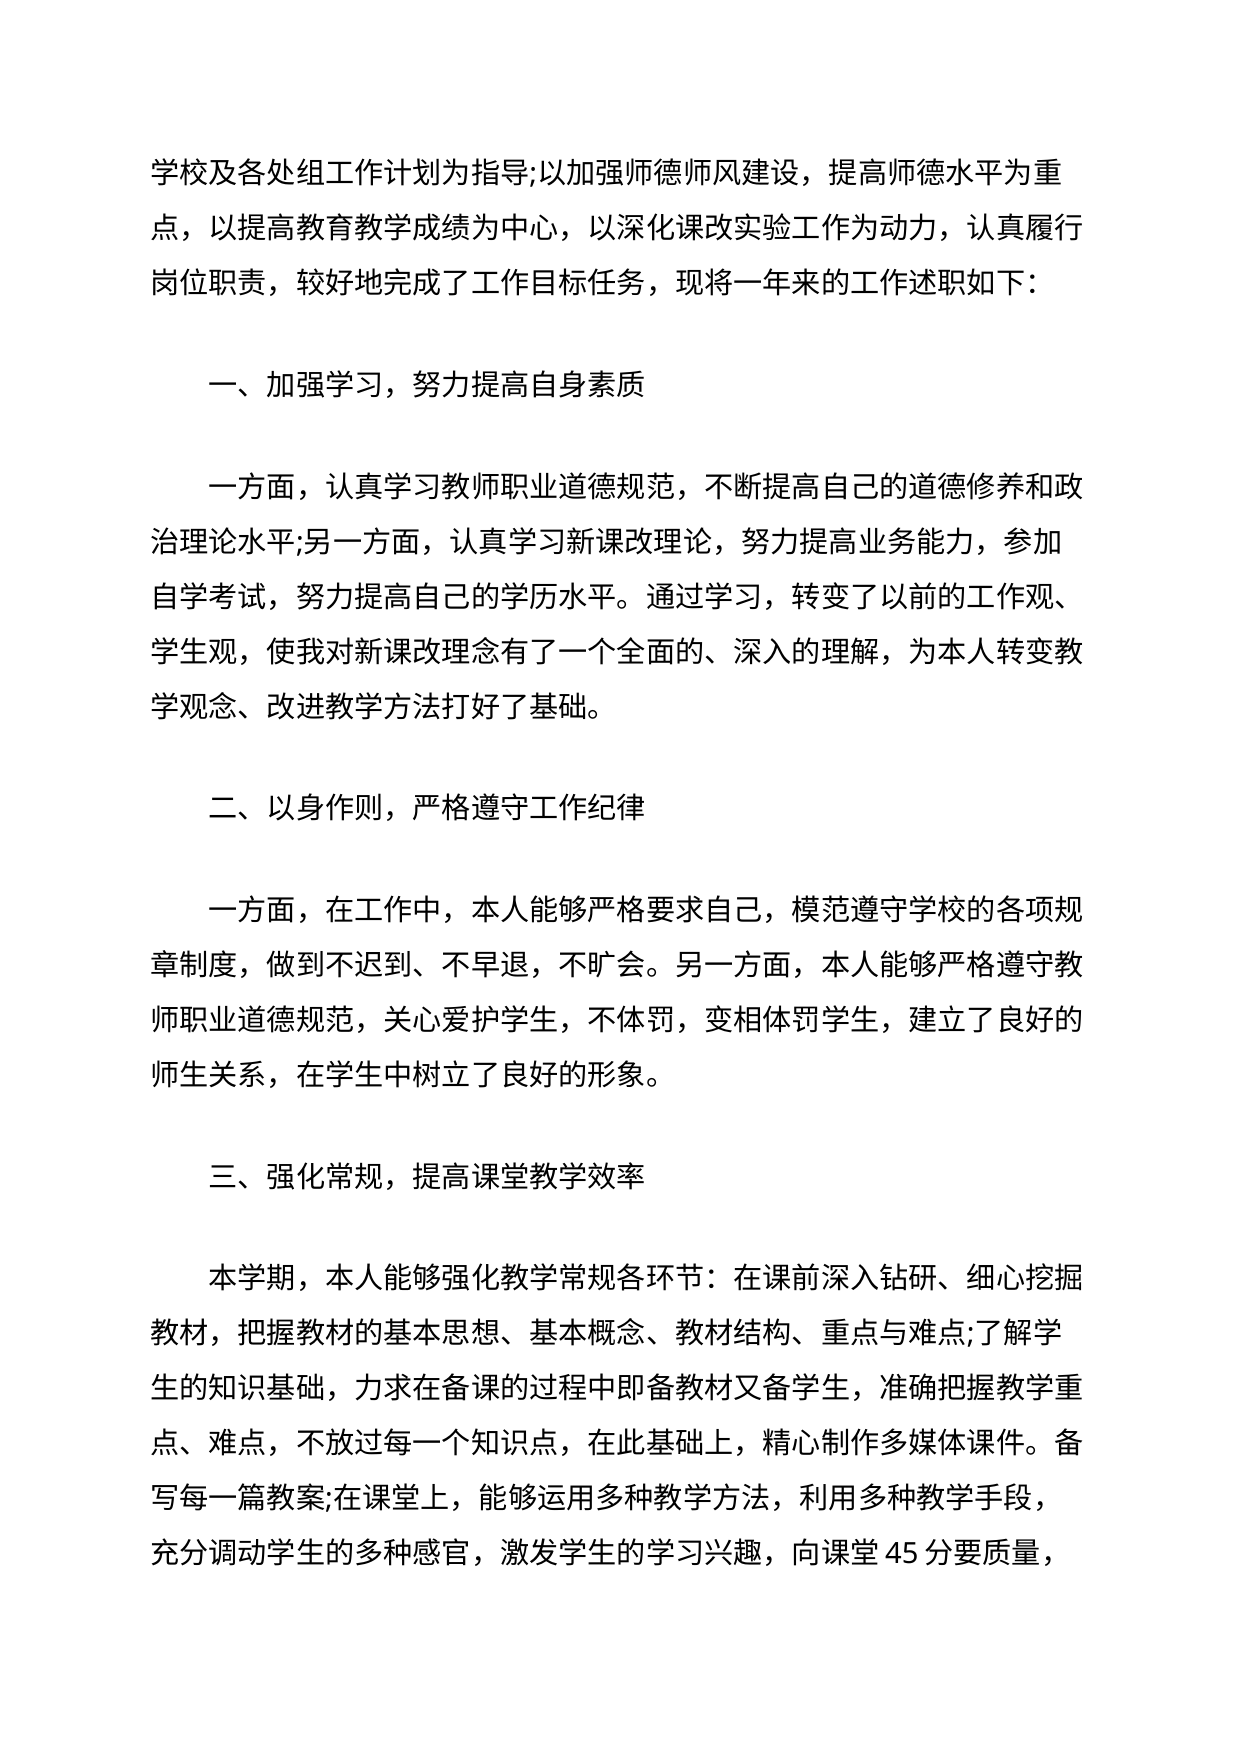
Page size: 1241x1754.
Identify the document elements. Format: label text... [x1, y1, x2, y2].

text 一方面，在工作中，本人能够严格要求自己，模范遵守学校的各项规章制度，做到不迟到、不早退，不旷会。另一方面，本人能够严格遵守教师职业道德规范，关心爱护学生，不体罚，变相体罚学生，建立了良好的师生关系，在学生中树立了良好的形象。 [150, 887, 1090, 1094]
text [150, 1255, 1090, 1572]
text 一、加强学习，努力提高自身素质 [150, 362, 1090, 404]
text 三、强化常规，提高课堂教学效率 [150, 1153, 1090, 1195]
text 一方面，认真学习教师职业道德规范，不断提高自己的道德修养和政治理论水平;另一方面，认真学习新课改理论，努力提高业务能力，参加自学考试，努力提高自己的学历水平。通过学习，转变了以前的工作观、学生观，使我对新课改理念有了一个全面的、深入的理解，为本人转变教学观念、改进教学方法打好了基础。 [150, 463, 1090, 725]
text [150, 150, 1090, 302]
text 二、以身作则，严格遵守工作纪律 [150, 785, 1090, 827]
